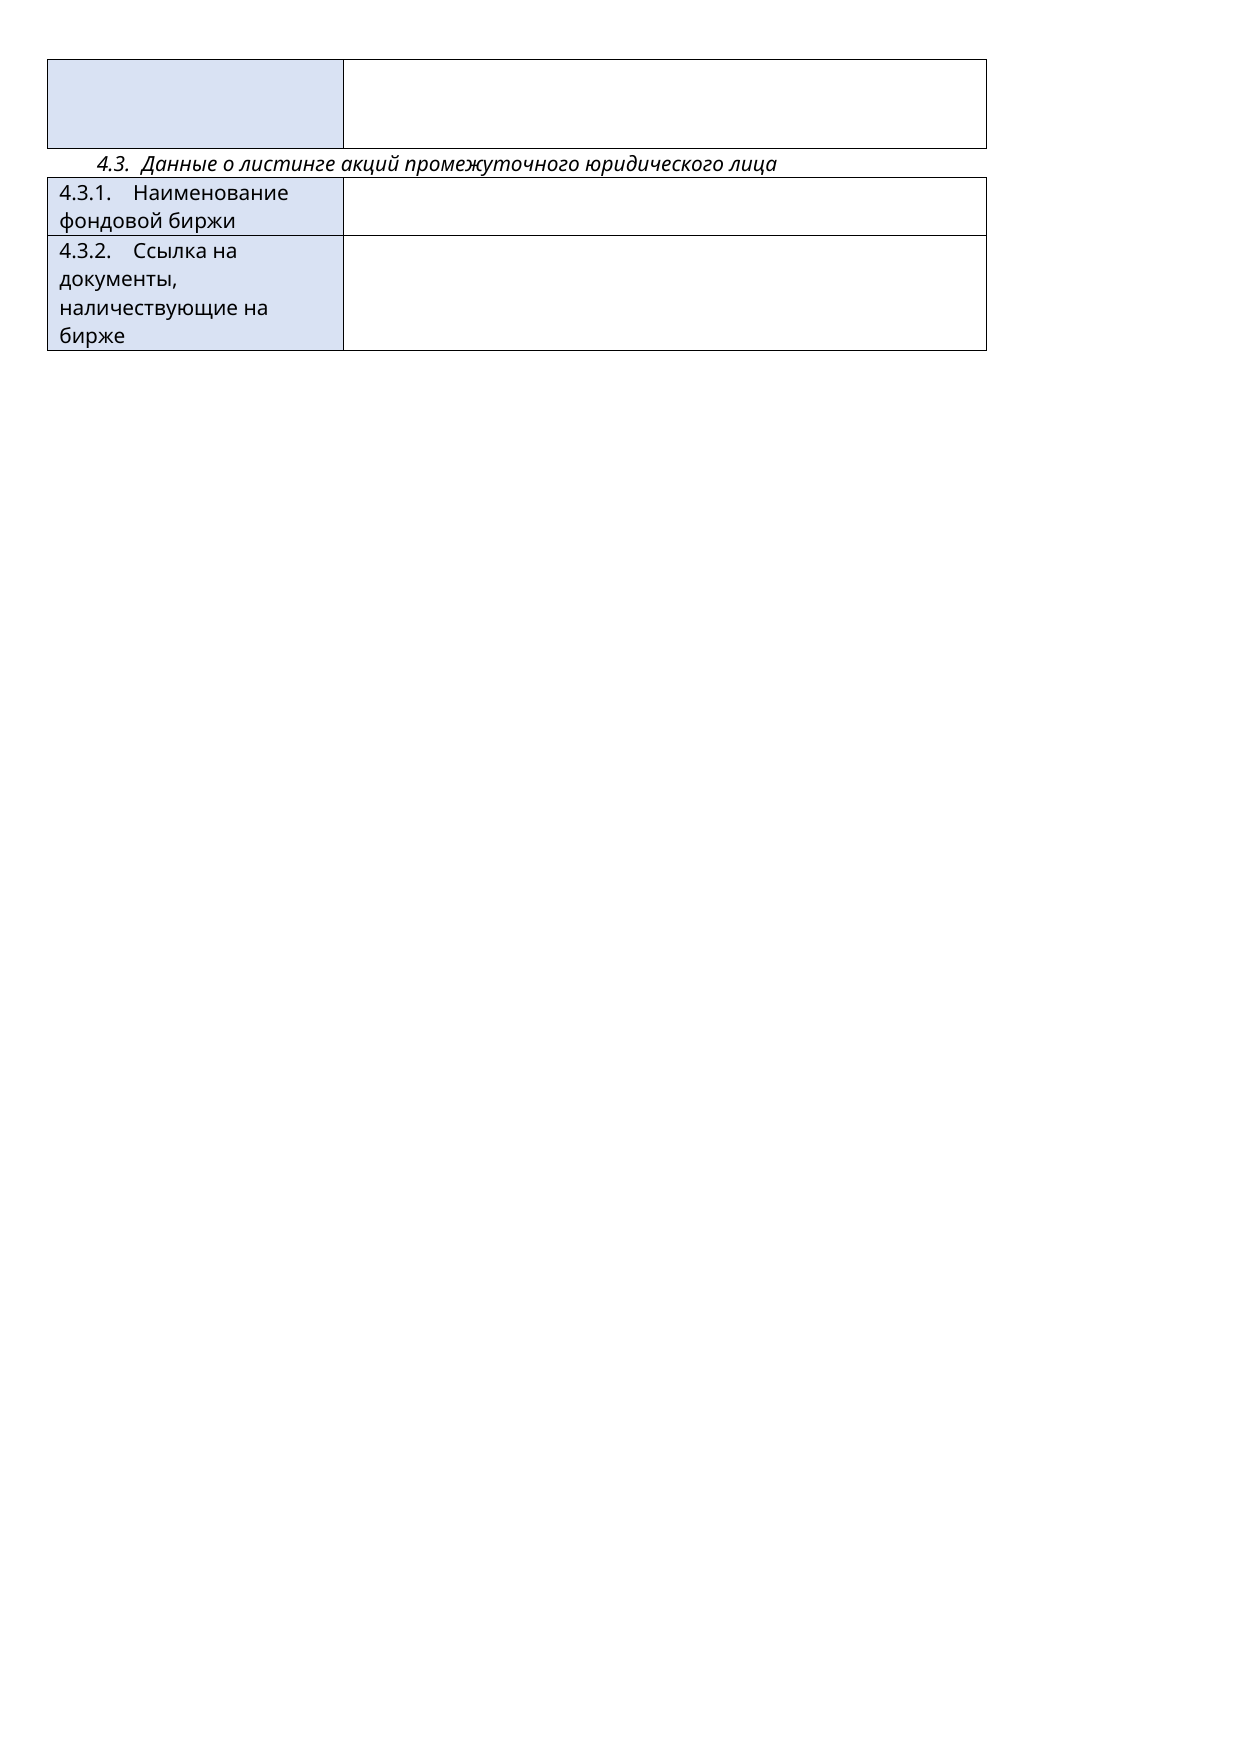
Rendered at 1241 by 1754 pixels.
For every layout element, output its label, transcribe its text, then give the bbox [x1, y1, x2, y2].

table_cell [344, 236, 986, 350]
table_header [344, 178, 986, 235]
list Данные о листинге акций промежуточного юридического лица [97, 149, 1181, 177]
table_cell [344, 60, 986, 148]
table_cell Ссылка на документы, наличествующие на бирже [48, 236, 343, 350]
table_header Наименование фондовой биржи [48, 178, 343, 235]
